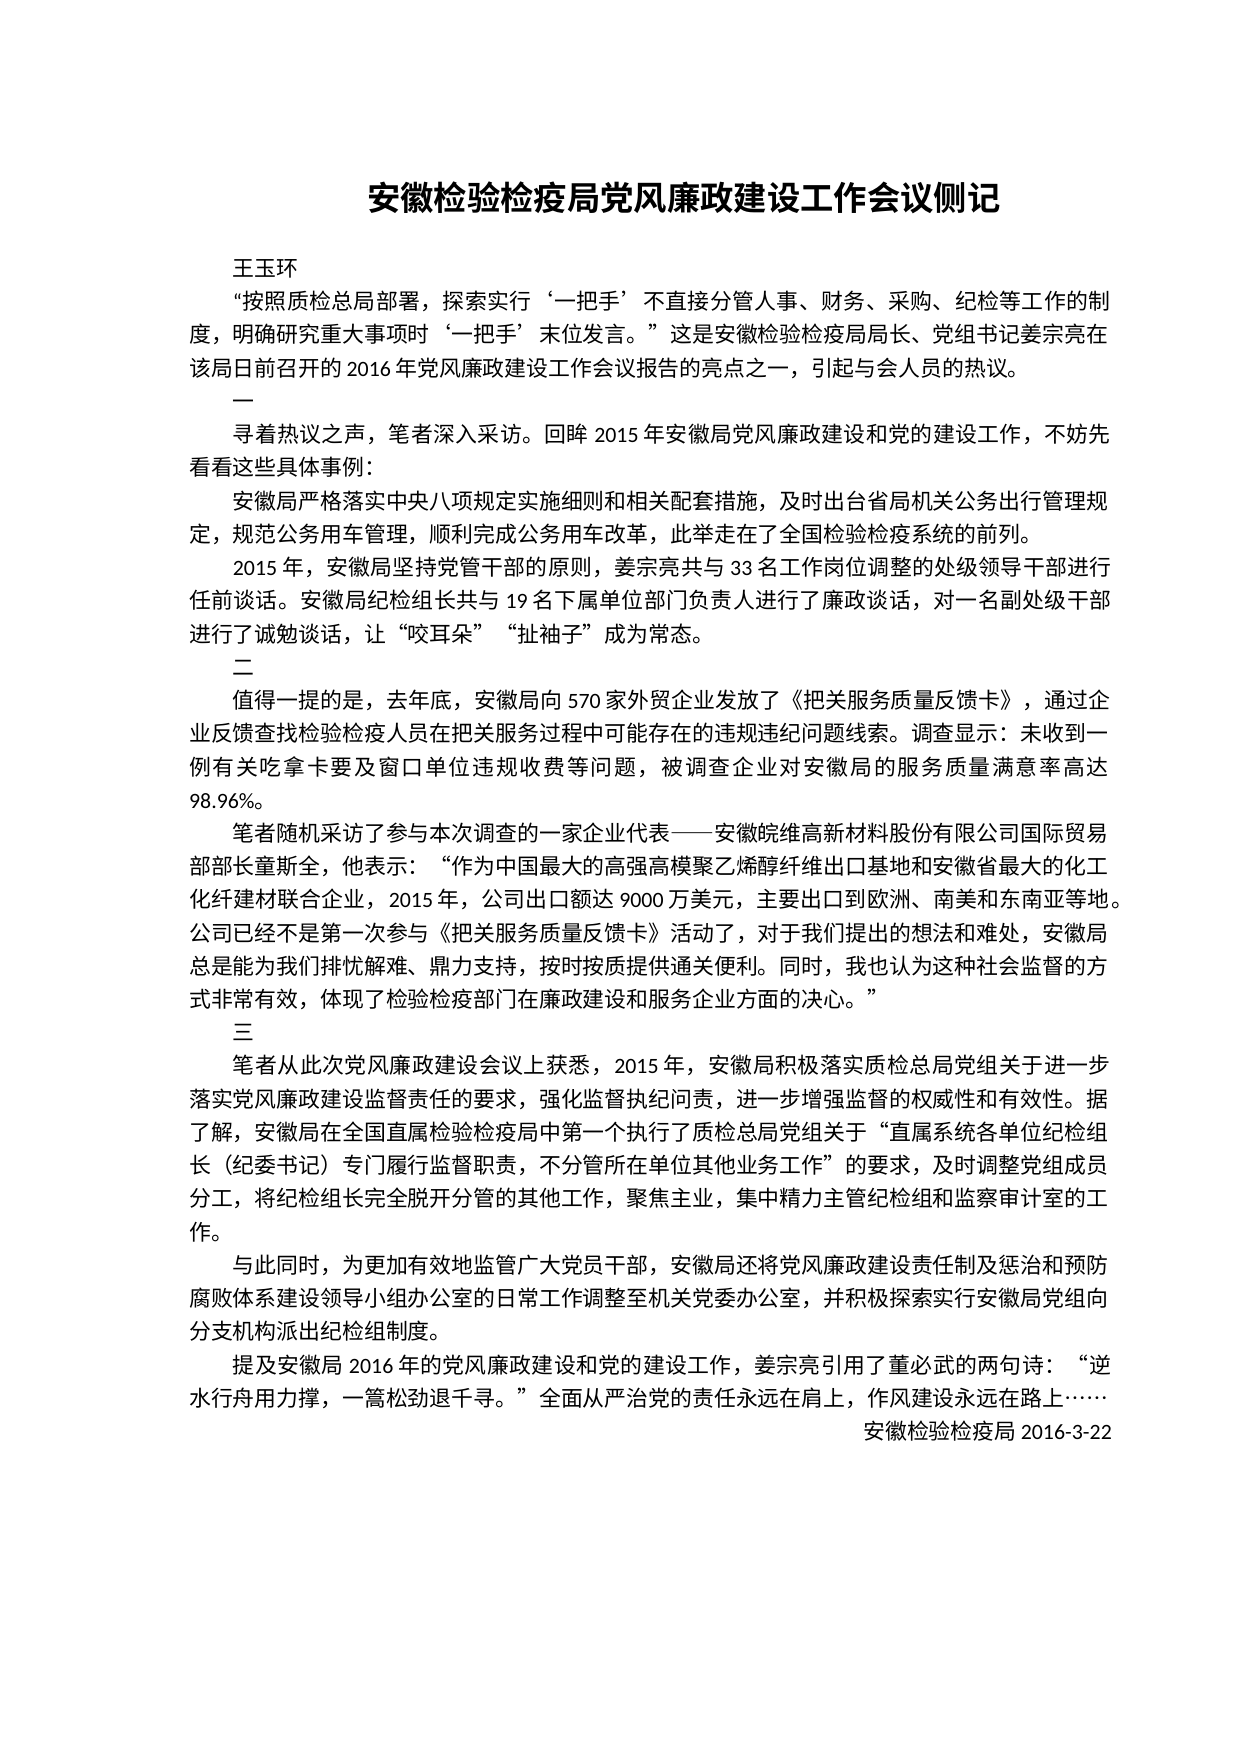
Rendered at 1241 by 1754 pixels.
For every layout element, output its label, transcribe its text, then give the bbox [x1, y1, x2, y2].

text 笔者从此次党风廉政建设会议上获悉，2015年，安徽局积极落实质检总局党组关于进一步落实党风廉政建设监督责任的要求，强化监督执纪问责，进一步增强监督的权威性和有效性。据了解，安徽局在全国直属检验检疫局中第一个执行了质检总局党组关于“直属系统各单位纪检组长（纪委书记）专门履行监督职责，不分管所在单位其他业务工作”的要求，及时调整党组成员分工，将纪检组长完全脱开分管的其他工作，聚焦主业，集中精力主管纪检组和监察审计室的工作。 [189, 1048, 1111, 1246]
text 王玉环 [189, 251, 1111, 283]
subtitle 安徽检验检疫局党风廉政建设工作会议侧记 [189, 171, 1111, 219]
text 寻着热议之声，笔者深入采访。回眸2015年安徽局党风廉政建设和党的建设工作，不妨先看看这些具体事例： [189, 417, 1111, 482]
text 提及安徽局2016年的党风廉政建设和党的建设工作，姜宗亮引用了董必武的两句诗：“逆水行舟用力撑，一篙松劲退千寻。”全面从严治党的责任永远在肩上，作风建设永远在路上…… [189, 1348, 1111, 1412]
text 笔者随机采访了参与本次调查的一家企业代表——安徽皖维高新材料股份有限公司国际贸易部部长童斯全，他表示：“作为中国最大的高强高模聚乙烯醇纤维出口基地和安徽省最大的化工化纤建材联合企业，2015年，公司出口额达9000万美元，主要出口到欧洲、南美和东南亚等地。公司已经不是第一次参与《把关服务质量反馈卡》活动了，对于我们提出的想法和难处，安徽局总是能为我们排忧解难、鼎力支持，按时按质提供通关便利。同时，我也认为这种社会监督的方式非常有效，体现了检验检疫部门在廉政建设和服务企业方面的决心。” [189, 816, 1111, 1014]
text “按照质检总局部署，探索实行‘一把手’不直接分管人事、财务、采购、纪检等工作的制度，明确研究重大事项时‘一把手’末位发言。”这是安徽检验检疫局局长、党组书记姜宗亮在该局日前召开的2016年党风廉政建设工作会议报告的亮点之一，引起与会人员的热议。 [189, 284, 1111, 382]
text 安徽检验检疫局2016-3-22 [189, 1414, 1111, 1446]
text 二 [189, 650, 1111, 681]
text 值得一提的是，去年底，安徽局向570家外贸企业发放了《把关服务质量反馈卡》，通过企业反馈查找检验检疫人员在把关服务过程中可能存在的违规违纪问题线索。调查显示：未收到一例有关吃拿卡要及窗口单位违规收费等问题，被调查企业对安徽局的服务质量满意率高达98.96%。 [189, 683, 1111, 814]
text 与此同时，为更加有效地监管广大党员干部，安徽局还将党风廉政建设责任制及惩治和预防腐败体系建设领导小组办公室的日常工作调整至机关党委办公室，并积极探索实行安徽局党组向分支机构派出纪检组制度。 [189, 1248, 1111, 1346]
text 2015年，安徽局坚持党管干部的原则，姜宗亮共与33名工作岗位调整的处级领导干部进行任前谈话。安徽局纪检组长共与19名下属单位部门负责人进行了廉政谈话，对一名副处级干部进行了诚勉谈话，让“咬耳朵”“扯袖子”成为常态。 [189, 550, 1111, 648]
text 三 [189, 1015, 1111, 1047]
text 一 [189, 384, 1111, 416]
text 安徽局严格落实中央八项规定实施细则和相关配套措施，及时出台省局机关公务出行管理规定，规范公务用车管理，顺利完成公务用车改革，此举走在了全国检验检疫系统的前列。 [189, 484, 1111, 548]
